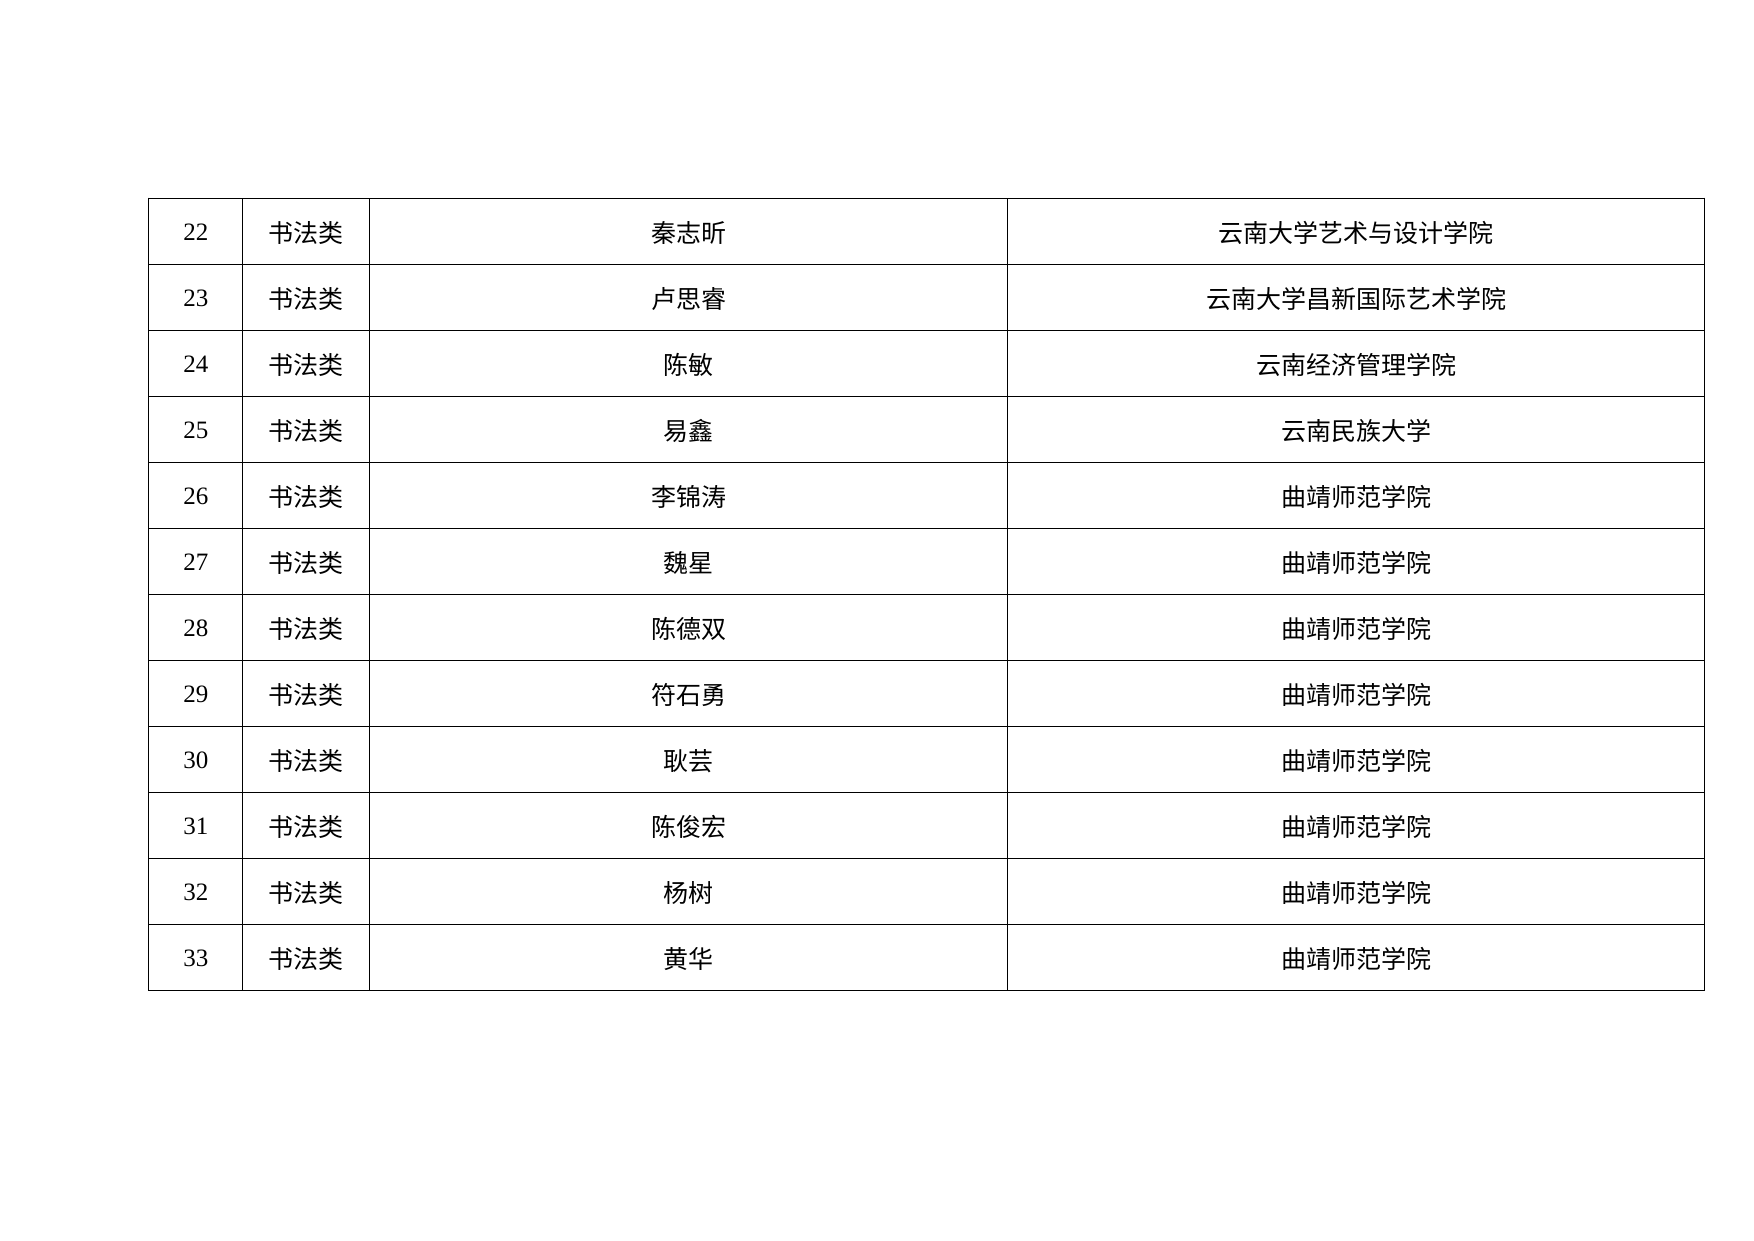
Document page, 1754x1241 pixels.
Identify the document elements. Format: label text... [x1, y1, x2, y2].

table_cell 31 [149, 793, 242, 858]
table_cell 曲靖师范学院 [1008, 595, 1704, 660]
table_cell 卢思睿 [370, 265, 1007, 330]
table_cell 26 [149, 463, 242, 528]
table_cell 33 [149, 925, 242, 990]
table_cell 书法类 [243, 331, 369, 396]
table_cell 30 [149, 727, 242, 792]
table_cell 云南大学昌新国际艺术学院 [1008, 265, 1704, 330]
table_cell 李锦涛 [370, 463, 1007, 528]
table_cell 云南民族大学 [1008, 397, 1704, 462]
table_cell 云南经济管理学院 [1008, 331, 1704, 396]
table_cell 曲靖师范学院 [1008, 859, 1704, 924]
table_cell 书法类 [243, 397, 369, 462]
table_cell 书法类 [243, 727, 369, 792]
table_cell 23 [149, 265, 242, 330]
table_cell 曲靖师范学院 [1008, 661, 1704, 726]
table_cell 陈俊宏 [370, 793, 1007, 858]
table_cell 书法类 [243, 925, 369, 990]
table_cell 27 [149, 529, 242, 594]
table_cell 陈敏 [370, 331, 1007, 396]
table_cell 28 [149, 595, 242, 660]
table_cell 书法类 [243, 595, 369, 660]
table_cell 24 [149, 331, 242, 396]
table_cell 22 [149, 199, 242, 264]
table_cell 黄华 [370, 925, 1007, 990]
table_cell 书法类 [243, 859, 369, 924]
table_cell 29 [149, 661, 242, 726]
table_cell 魏星 [370, 529, 1007, 594]
table_cell 曲靖师范学院 [1008, 727, 1704, 792]
table_cell 书法类 [243, 199, 369, 264]
table_cell 秦志昕 [370, 199, 1007, 264]
table_cell 杨树 [370, 859, 1007, 924]
table_cell 书法类 [243, 463, 369, 528]
table_cell 耿芸 [370, 727, 1007, 792]
table_cell 书法类 [243, 265, 369, 330]
table_cell 书法类 [243, 793, 369, 858]
table_cell 云南大学艺术与设计学院 [1008, 199, 1704, 264]
table_cell 25 [149, 397, 242, 462]
table_cell 书法类 [243, 529, 369, 594]
table_cell 书法类 [243, 661, 369, 726]
table_cell 符石勇 [370, 661, 1007, 726]
table_cell 曲靖师范学院 [1008, 529, 1704, 594]
table_cell 易鑫 [370, 397, 1007, 462]
table_cell 曲靖师范学院 [1008, 925, 1704, 990]
table_cell 曲靖师范学院 [1008, 793, 1704, 858]
table_cell 曲靖师范学院 [1008, 463, 1704, 528]
table_cell 陈德双 [370, 595, 1007, 660]
table_cell 32 [149, 859, 242, 924]
